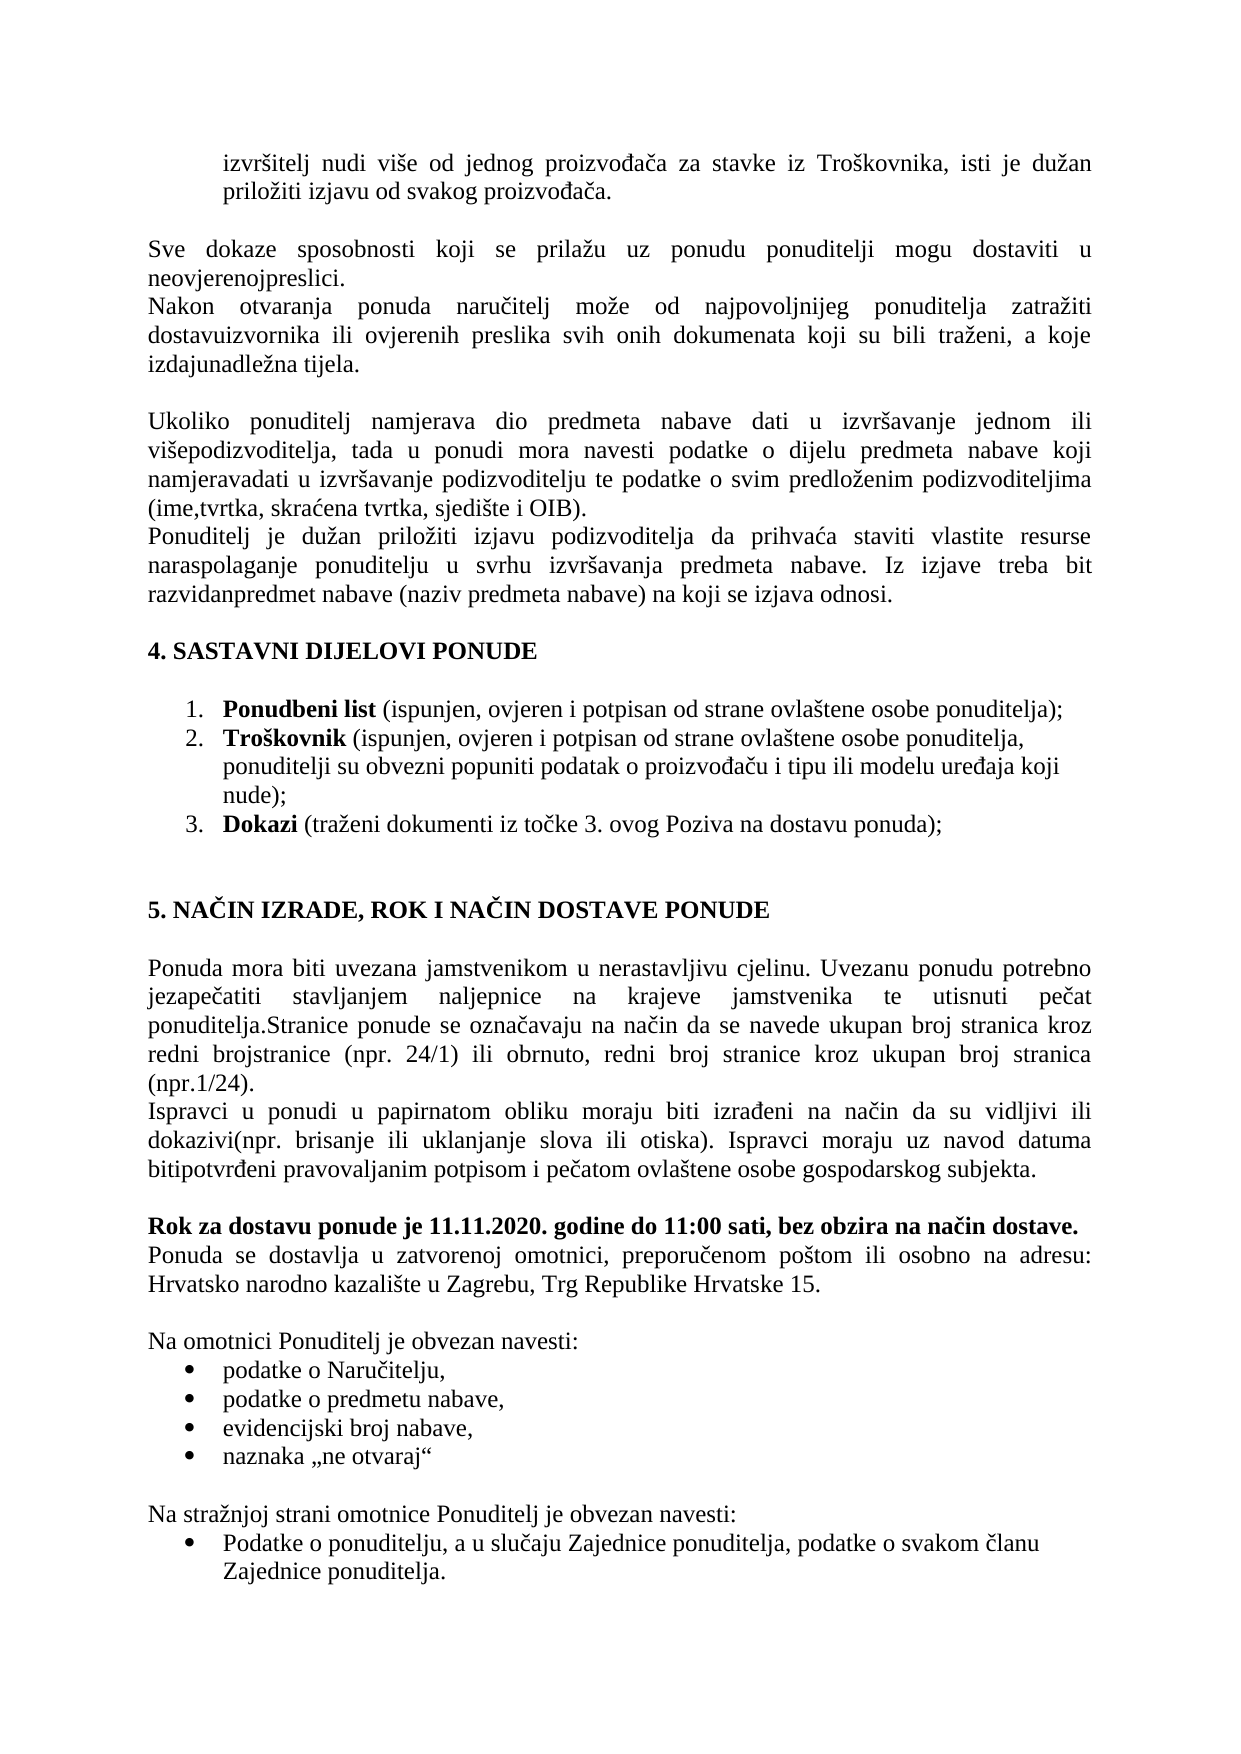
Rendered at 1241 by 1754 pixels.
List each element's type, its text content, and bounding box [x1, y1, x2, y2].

list evidencijski broj nabave, [185, 1413, 1093, 1441]
text Sve dokaze sposobnosti koji se prilažu uz ponudu ponuditelji mogu dostaviti u neovjerenojpreslici. [148, 234, 1093, 291]
list podatke o predmetu nabave, [185, 1384, 1093, 1413]
text Na omotnici Ponuditelj je obvezan navesti: [148, 1326, 1093, 1355]
text Na stražnjoj strani omotnice Ponuditelj je obvezan navesti: [148, 1499, 1093, 1528]
text Ukoliko ponuditelj namjerava dio predmeta nabave dati u izvršavanje jednom ili višepodizvoditelja, tada u ponudi mora navesti podatke o dijelu predmeta nabave koji namjeravadati u izvršavanje podizvoditelju te podatke o svim predloženim podizvoditeljima (ime,tvrtka, skraćena tvrtka, sjedište i OIB). [148, 406, 1093, 521]
list Troškovnik (ispunjen, ovjeren i potpisan od strane ovlaštene osobe ponuditelja, ponuditelji su obvezni popuniti podatak o proizvođaču i tipu ili modelu uređaja koji nude); [185, 723, 1093, 809]
text Ispravci u ponudi u papirnatom obliku moraju biti izrađeni na način da su vidljivi ili dokazivi(npr. brisanje ili uklanjanje slova ili otiska). Ispravci moraju uz navod datuma bitipotvrđeni pravovaljanim potpisom i pečatom ovlaštene osobe gospodarskog subjekta. [148, 1096, 1093, 1183]
list Ponudbeni list (ispunjen, ovjeren i potpisan od strane ovlaštene osobe ponuditelja); [185, 694, 1093, 723]
subtitle 4. SASTAVNI DIJELOVI PONUDE [148, 636, 1093, 665]
list podatke o Naručitelju, [185, 1355, 1093, 1384]
text Nakon otvaranja ponuda naručitelj može od najpovoljnijeg ponuditelja zatražiti dostavuizvornika ili ovjerenih preslika svih onih dokumenata koji su bili traženi, a koje izdajunadležna tijela. [148, 291, 1093, 378]
list naznaka „ne otvaraj“ [185, 1441, 1093, 1470]
text Ponuda mora biti uvezana jamstvenikom u nerastavljivu cjelinu. Uvezanu ponudu potrebno jezapečatiti stavljanjem naljepnice na krajeve jamstvenika te utisnuti pečat ponuditelja.Stranice ponude se označavaju na način da se navede ukupan broj stranica kroz redni brojstranice (npr. 24/1) ili obrnuto, redni broj stranice kroz ukupan broj stranica (npr.1/24). [148, 953, 1093, 1096]
subtitle 5. NAČIN IZRADE, ROK I NAČIN DOSTAVE PONUDE [148, 895, 1093, 924]
list Podatke o ponuditelju, a u slučaju Zajednice ponuditelja, podatke o svakom članu Zajednice ponuditelja. [185, 1528, 1093, 1585]
text Rok za dostavu ponude je 11.11.2020. godine do 11:00 sati, bez obzira na način dostave. [148, 1211, 1093, 1240]
text Ponuditelj je dužan priložiti izjavu podizvoditelja da prihvaća staviti vlastite resurse naraspolaganje ponuditelju u svrhu izvršavanja predmeta nabave. Iz izjave treba bit razvidanpredmet nabave (naziv predmeta nabave) na koji se izjava odnosi. [148, 521, 1093, 608]
list Dokazi (traženi dokumenti iz točke 3. ovog Poziva na dostavu ponuda); [185, 809, 1093, 838]
text Ponuda se dostavlja u zatvorenoj omotnici, preporučenom poštom ili osobno na adresu: Hrvatsko narodno kazalište u Zagrebu, Trg Republike Hrvatske 15. [148, 1240, 1093, 1298]
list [185, 148, 1093, 205]
